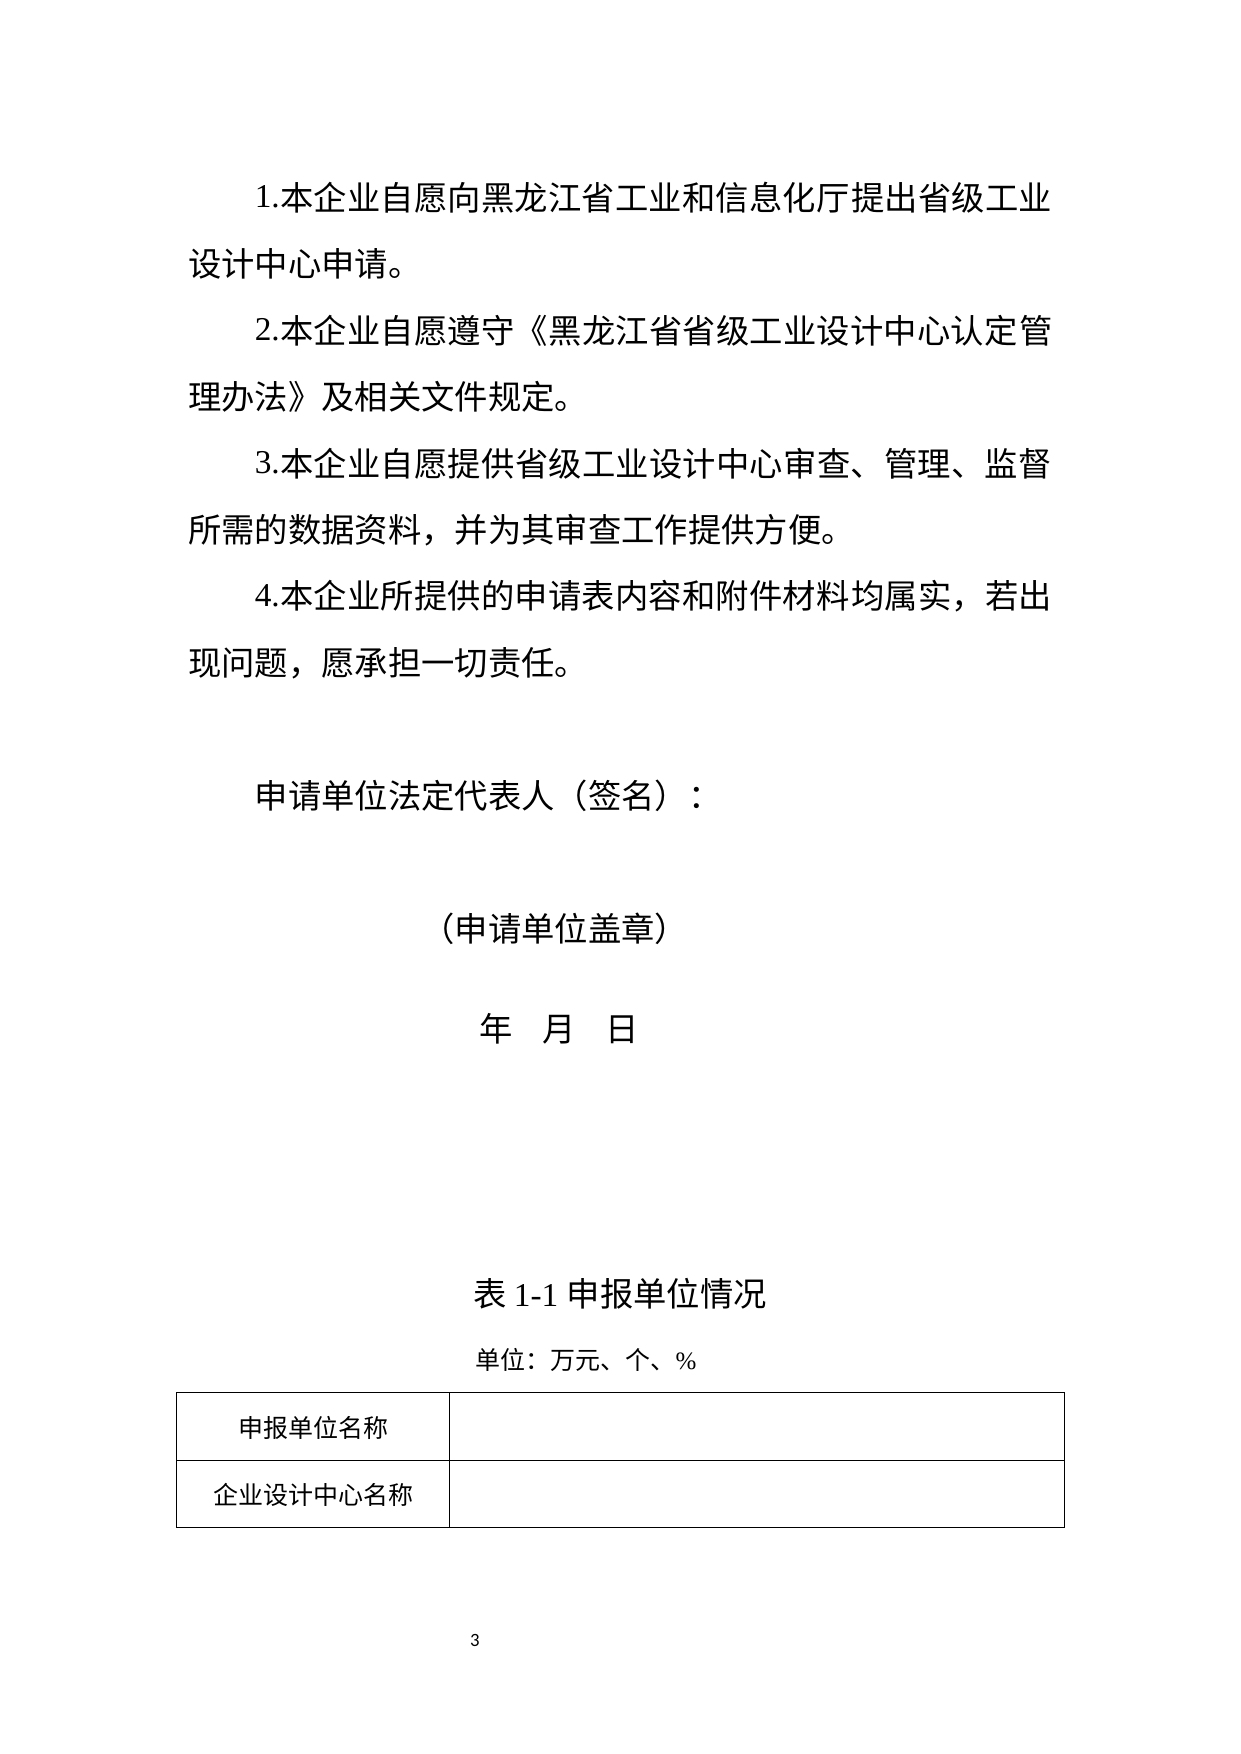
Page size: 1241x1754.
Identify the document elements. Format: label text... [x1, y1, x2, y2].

text 4.本企业所提供的申请表内容和附件材料均属实，若出现问题，愿承担一切责任。 [188, 561, 1052, 694]
text 申请单位法定代表人（签名）： [188, 761, 1052, 827]
text 3.本企业自愿提供省级工业设计中心审查、管理、监督所需的数据资料，并为其审查工作提供方便。 [188, 428, 1052, 561]
table_header [450, 1393, 1064, 1459]
text 表1-1 申报单位情况 [188, 1259, 1052, 1326]
text 年 月 日 [188, 993, 1052, 1060]
table_cell 企业设计中心名称 [177, 1461, 449, 1527]
table_header 申报单位名称 [177, 1393, 449, 1459]
text （申请单位盖章） [188, 893, 1052, 960]
text 1.本企业自愿向黑龙江省工业和信息化厅提出省级工业设计中心申请。 [188, 162, 1052, 295]
text 2.本企业自愿遵守《黑龙江省省级工业设计中心认定管理办法》及相关文件规定。 [188, 295, 1052, 428]
table_cell [450, 1461, 1064, 1527]
text 单位：万元、个、% [188, 1326, 1052, 1392]
